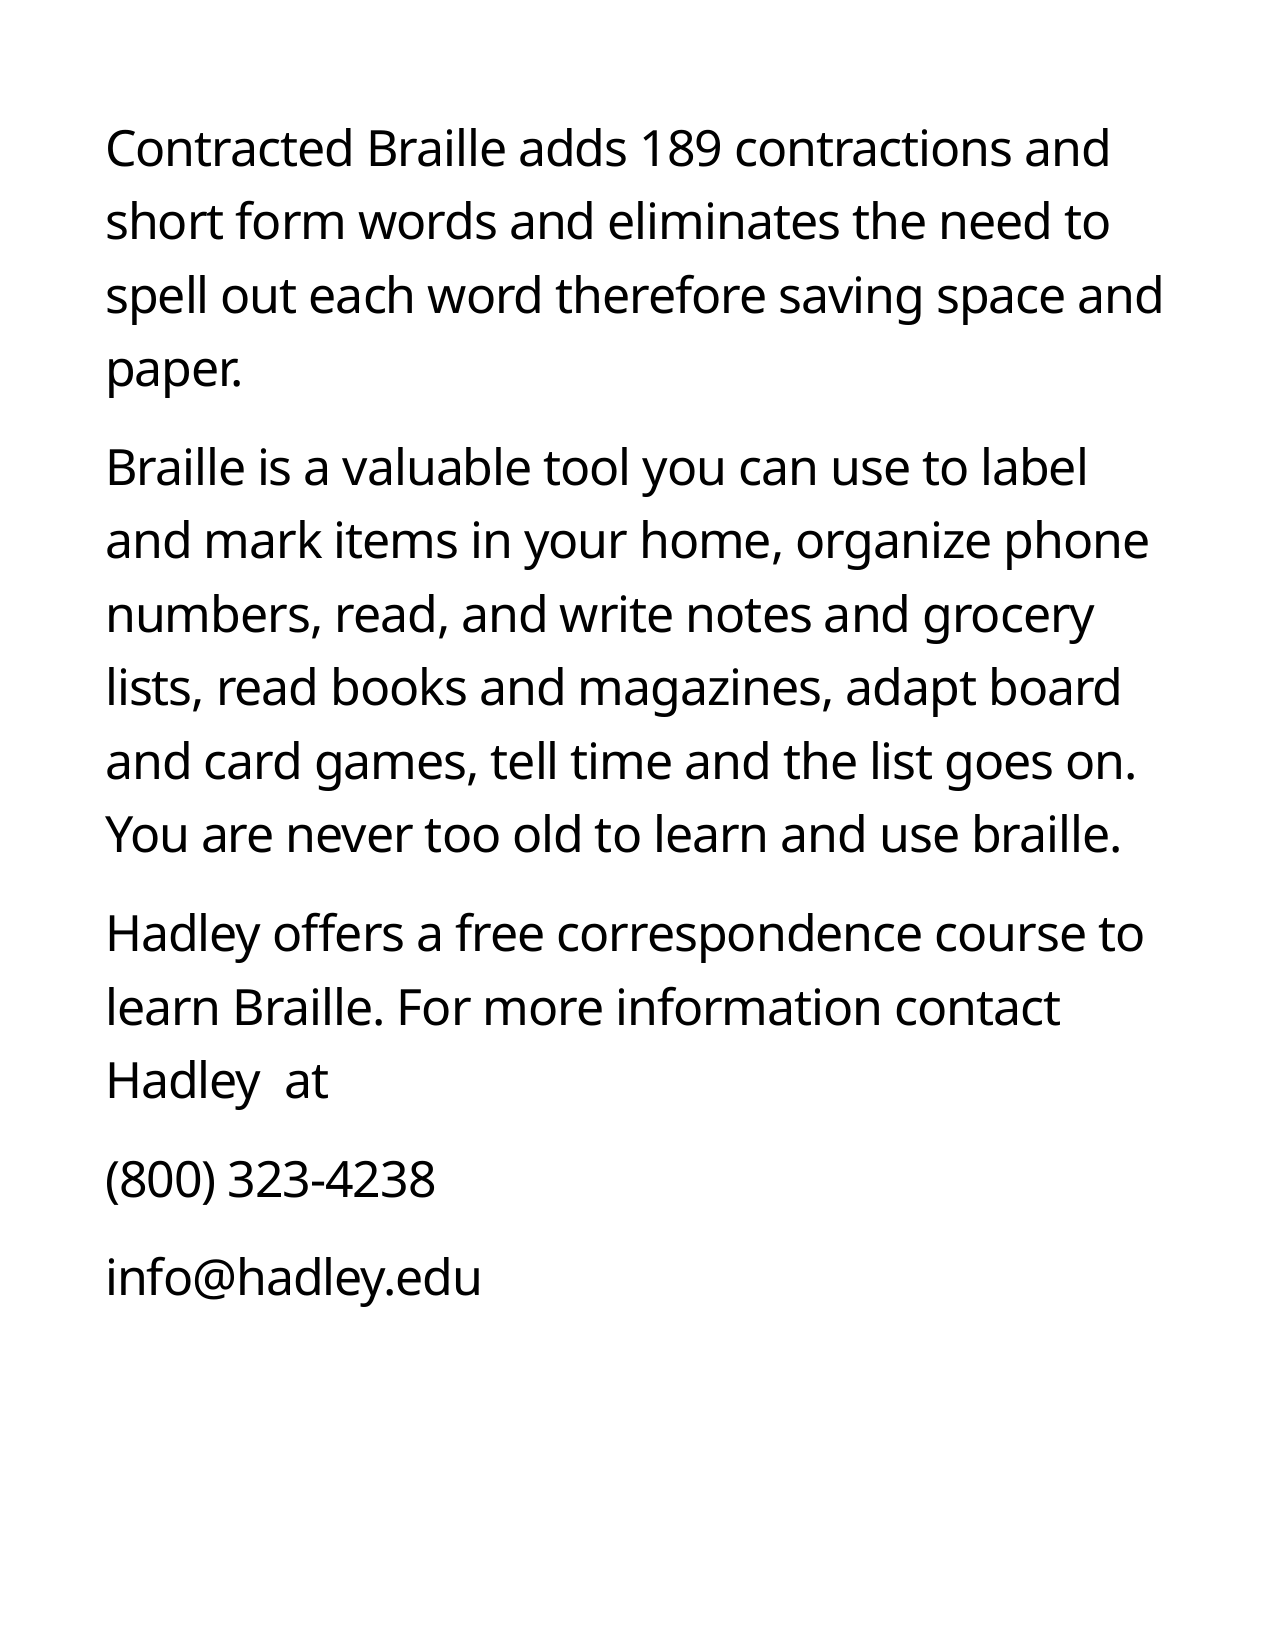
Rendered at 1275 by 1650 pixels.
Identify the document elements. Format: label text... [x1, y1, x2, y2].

text info@hadley.edu [105, 1242, 1170, 1310]
text Contracted Braille adds 189 contractions and short form words and eliminates the need to spell out each word therefore saving space and paper. [105, 112, 1170, 401]
text Hadley offers a free correspondence course to learn Braille. For more information contact Hadley at [105, 898, 1170, 1113]
text (800) 323-4238 [105, 1143, 1170, 1212]
text Braille is a valuable tool you can use to label and mark items in your home, organize phone numbers, read, and write notes and grocery lists, read books and magazines, adapt board and card games, tell time and the list goes on. You are never too old to learn and use braille. [105, 432, 1170, 867]
